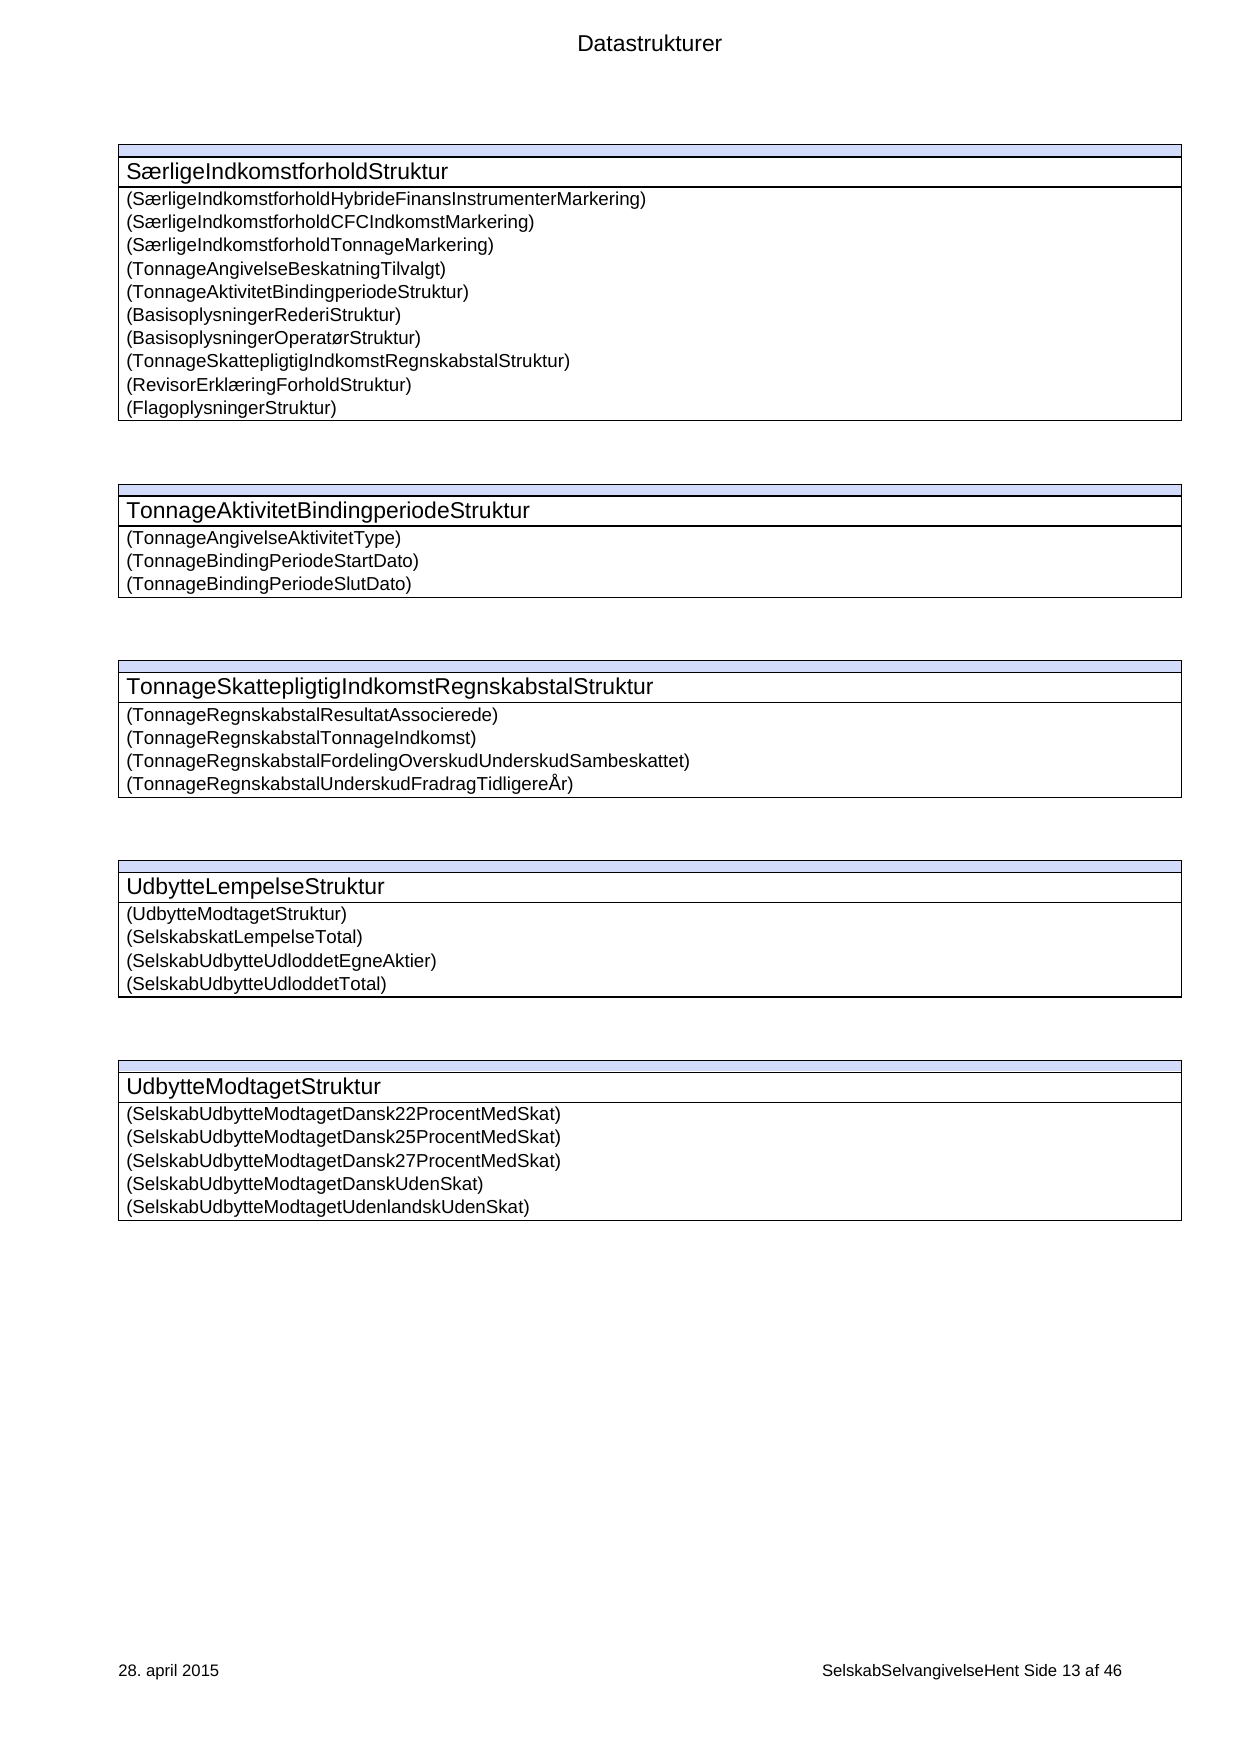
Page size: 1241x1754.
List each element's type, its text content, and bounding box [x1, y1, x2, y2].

table_cell (SelskabUdbytteModtagetDansk22ProcentMedSkat) (SelskabUdbytteModtagetDansk25ProcentMedSkat) (SelskabUdbytteModtagetDansk27ProcentMedSkat) (SelskabUdbytteModtagetDanskUdenSkat) (SelskabUdbytteModtagetUdenlandskUdenSkat) [119, 1103, 1181, 1219]
table_cell UdbytteModtagetStruktur [119, 1073, 1181, 1101]
table_cell TonnageSkattepligtigIndkomstRegnskabstalStruktur [119, 673, 1181, 702]
table_header [119, 145, 1181, 156]
table_cell (SærligeIndkomstforholdHybrideFinansInstrumenterMarkering) (SærligeIndkomstforholdCFCIndkomstMarkering) (SærligeIndkomstforholdTonnageMarkering) (TonnageAngivelseBeskatningTilvalgt) (TonnageAktivitetBindingperiodeStruktur) (BasisoplysningerRederiStruktur) (BasisoplysningerOperatørStruktur) (TonnageSkattepligtigIndkomstRegnskabstalStruktur) (RevisorErklæringForholdStruktur) (FlagoplysningerStruktur) [119, 188, 1181, 420]
table_cell SærligeIndkomstforholdStruktur [119, 158, 1181, 186]
table_header [119, 861, 1181, 872]
table_header [119, 661, 1181, 672]
table_cell UdbytteLempelseStruktur [119, 873, 1181, 902]
table_cell (UdbytteModtagetStruktur) (SelskabskatLempelseTotal) (SelskabUdbytteUdloddetEgneAktier) (SelskabUdbytteUdloddetTotal) [119, 903, 1181, 996]
table_header [119, 1061, 1181, 1071]
table_cell TonnageAktivitetBindingperiodeStruktur [119, 497, 1181, 525]
table_cell (TonnageRegnskabstalResultatAssocierede) (TonnageRegnskabstalTonnageIndkomst) (TonnageRegnskabstalFordelingOverskudUnderskudSambeskattet) (TonnageRegnskabstalUnderskudFradragTidligereÅr) [119, 703, 1181, 797]
table_cell (TonnageAngivelseAktivitetType) (TonnageBindingPeriodeStartDato) (TonnageBindingPeriodeSlutDato) [119, 527, 1181, 597]
table_header [119, 485, 1181, 495]
